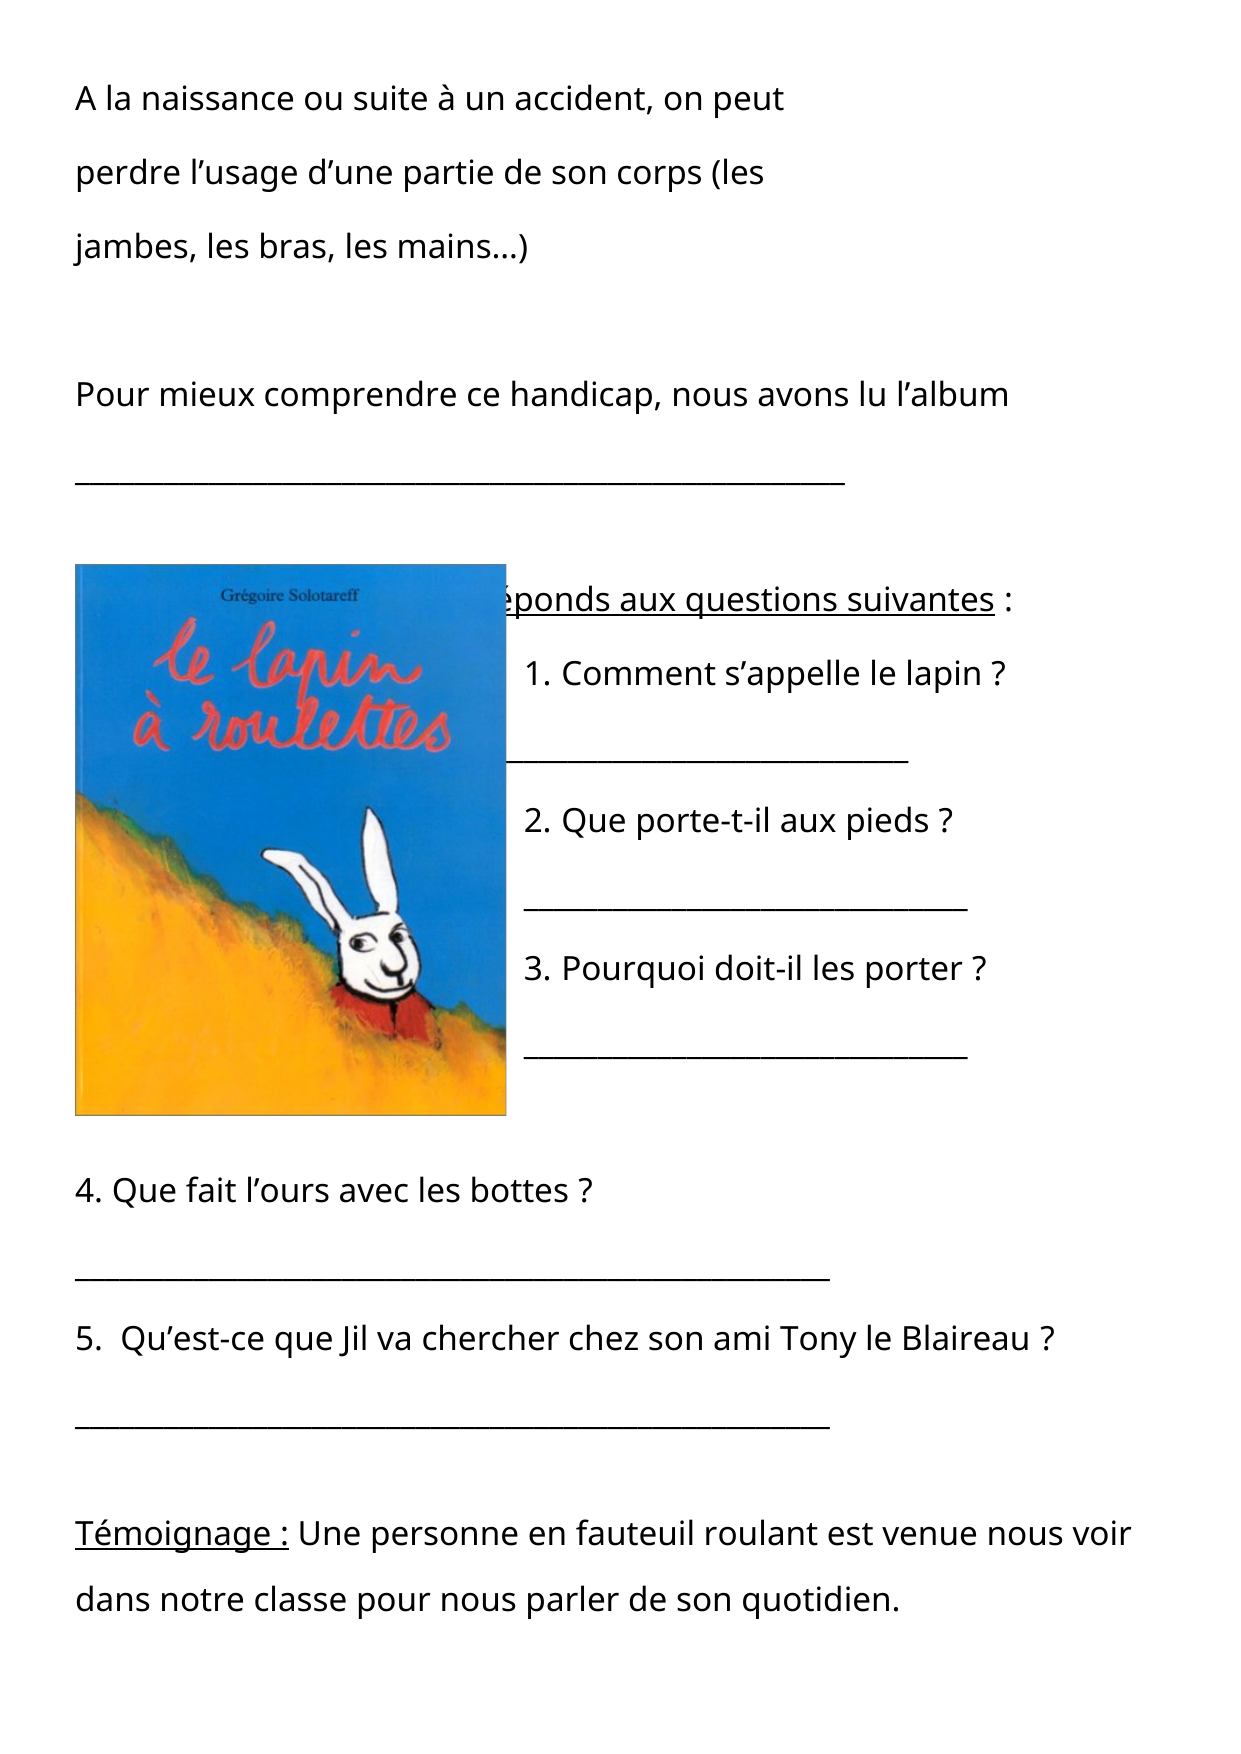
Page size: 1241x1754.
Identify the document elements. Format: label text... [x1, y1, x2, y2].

text Pour mieux comprendre ce handicap, nous avons lu l’album [75, 371, 1165, 416]
text 4. Que fait l’ours avec les bottes ? [75, 1167, 1165, 1212]
list Que porte-t-il aux pieds ? [523, 797, 1165, 843]
text ______________________________ [523, 1019, 1165, 1064]
text jambes, les bras, les mains…) [75, 223, 1165, 268]
text Témoignage : Une personne en fauteuil roulant est venue nous voir [75, 1510, 1165, 1555]
text Réponds aux questions suivantes : [507, 575, 1165, 621]
text ______________________________ [523, 871, 1165, 917]
text ___________________________________________________ [75, 1241, 1165, 1286]
picture [75, 564, 507, 1116]
text perdre l’usage d’une partie de son corps (les [75, 149, 1165, 194]
text ____________________________________________________ [75, 445, 1165, 490]
list Comment s’appelle le lapin ? [523, 649, 1165, 695]
text dans notre classe pour nous parler de son quotidien. [75, 1575, 1165, 1621]
text ______________________________ [507, 723, 1165, 769]
text 5. Qu’est-ce que Jil va chercher chez son ami Tony le Blaireau ? [75, 1315, 1165, 1360]
text ___________________________________________________ [75, 1389, 1165, 1434]
list Pourquoi doit-il les porter ? [523, 945, 1165, 991]
text A la naissance ou suite à un accident, on peut [75, 75, 1165, 120]
